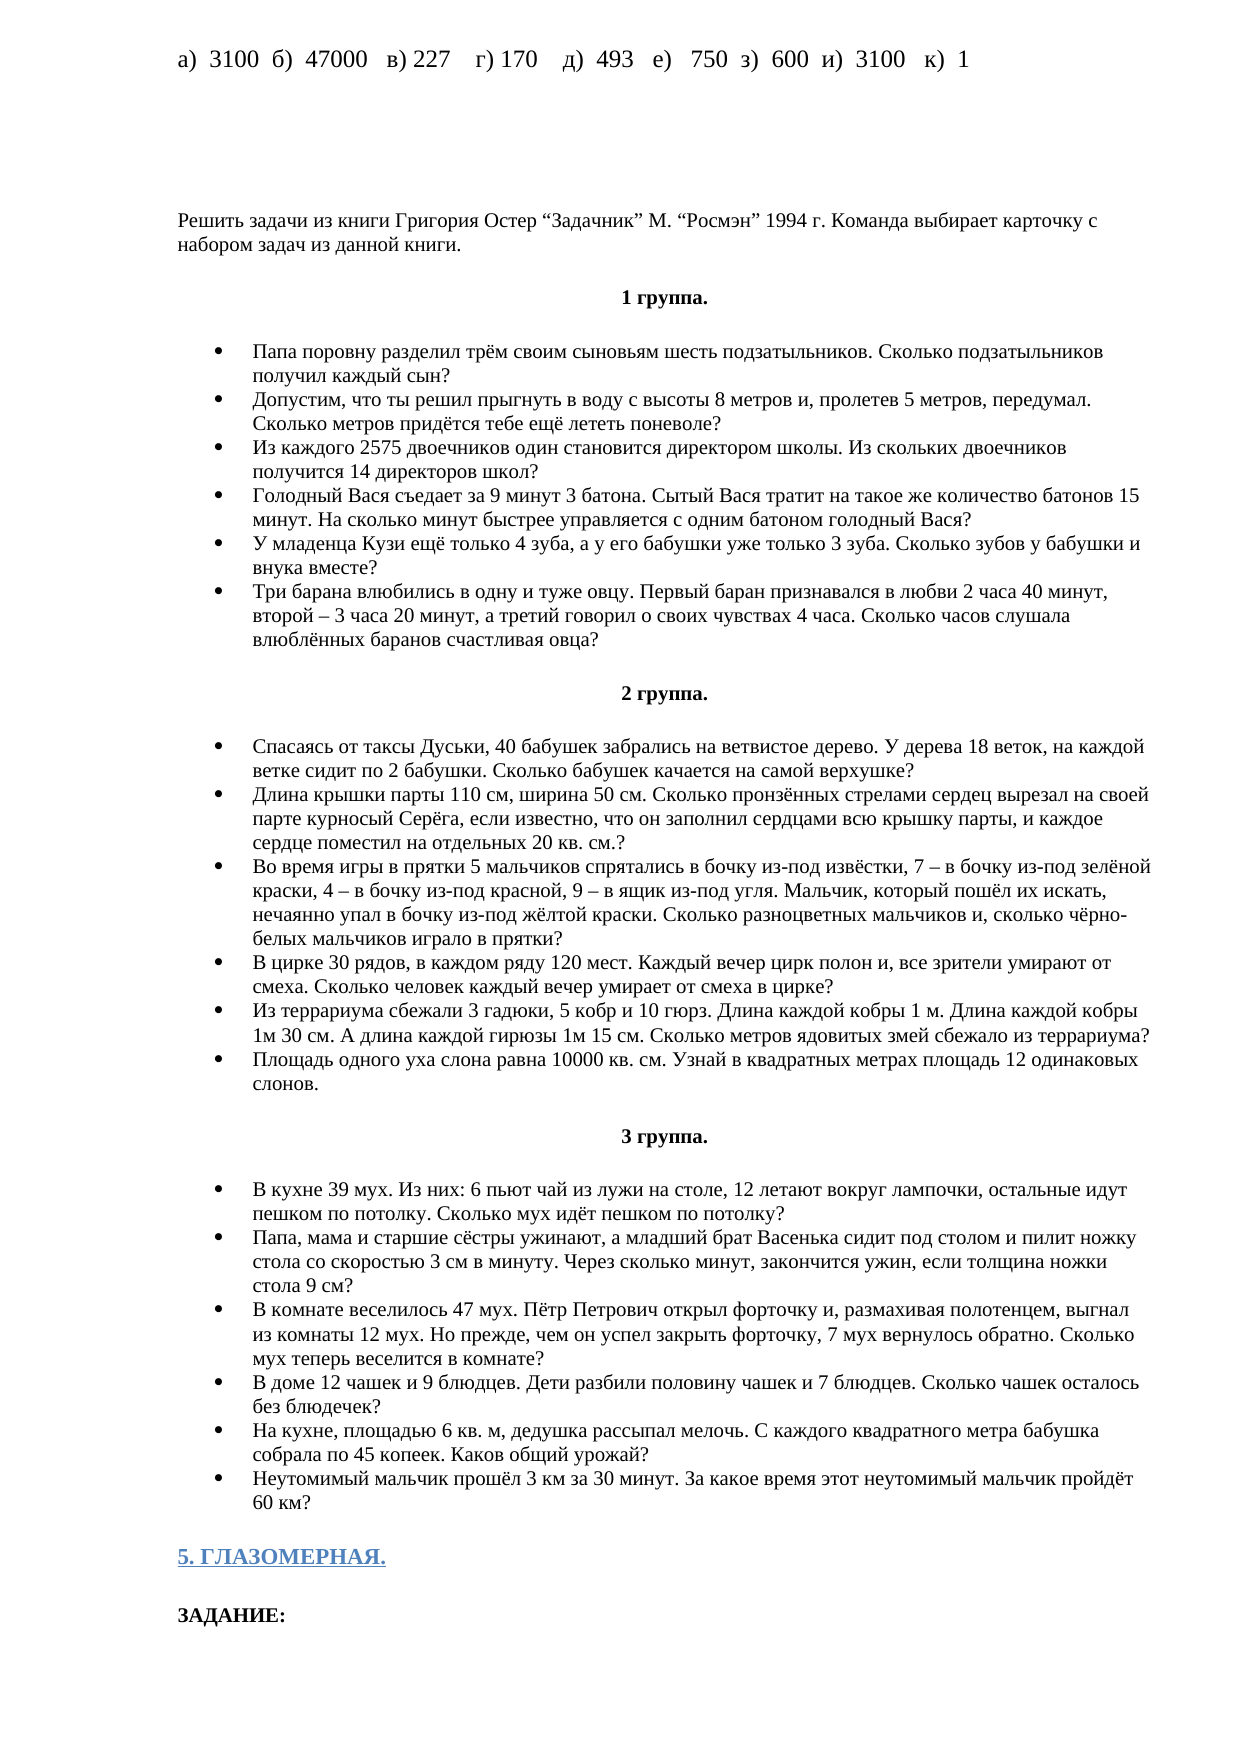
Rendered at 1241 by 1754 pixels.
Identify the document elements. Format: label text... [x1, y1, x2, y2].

list У младенца Кузи ещё только 4 зуба, а у его бабушки уже только 3 зуба. Сколько зубов у бабушки и внука вместе? [215, 531, 1152, 579]
text 3 группа. [177, 1124, 1152, 1148]
subtitle 5. ГЛАЗОМЕРНАЯ. [177, 1543, 1152, 1569]
list В кухне 39 мух. Из них: 6 пьют чай из лужи на столе, 12 летают вокруг лампочки, остальные идут пешком по потолку. Сколько мух идёт пешком по потолку? [215, 1177, 1152, 1225]
list Во время игры в прятки 5 мальчиков спрятались в бочку из-под извёстки, 7 – в бочку из-под зелёной краски, 4 – в бочку из-под красной, 9 – в ящик из-под угля. Мальчик, который пошёл их искать, нечаянно упал в бочку из-под жёлтой краски. Сколько разноцветных мальчиков и, сколько чёрно-белых мальчиков играло в прятки? [215, 854, 1152, 950]
list Папа поровну разделил трём своим сыновьям шесть подзатыльников. Сколько подзатыльников получил каждый сын? [215, 338, 1152, 387]
list В доме 12 чашек и 9 блюдцев. Дети разбили половину чашек и 7 блюдцев. Сколько чашек осталось без блюдечек? [215, 1369, 1152, 1418]
list Голодный Вася съедает за 9 минут 3 батона. Сытый Вася тратит на такое же количество батонов 15 минут. На сколько минут быстрее управляется с одним батоном голодный Вася? [215, 483, 1152, 531]
list Допустим, что ты решил прыгнуть в воду с высоты 8 метров и, пролетев 5 метров, передумал. Сколько метров придётся тебе ещё лететь поневоле? [215, 387, 1152, 435]
text 1 группа. [177, 285, 1152, 309]
list Из террариума сбежали 3 гадюки, 5 кобр и 10 гюрз. Длина каждой кобры 1 м. Длина каждой кобры 1м 30 см. А длина каждой гирюзы 1м 15 см. Сколько метров ядовитых змей сбежало из террариума? [215, 998, 1152, 1047]
list Из каждого 2575 двоечников один становится директором школы. Из скольких двоечников получится 14 директоров школ? [215, 435, 1152, 483]
list Длина крышки парты 110 см, ширина 50 см. Сколько пронзённых стрелами сердец вырезал на своей парте курносый Серёга, если известно, что он заполнил сердцами всю крышку парты, и каждое сердце поместил на отдельных 20 кв. см.? [215, 782, 1152, 854]
list Неутомимый мальчик прошёл 3 км за 30 минут. За какое время этот неутомимый мальчик пройдёт 60 км? [215, 1466, 1152, 1514]
text Решить задачи из книги Григория Остер “Задачник” М. “Росмэн” 1994 г. Команда выбирает карточку с набором задач из данной книги. [177, 208, 1152, 256]
list В цирке 30 рядов, в каждом ряду 120 мест. Каждый вечер цирк полон и, все зрители умирают от смеха. Сколько человек каждый вечер умирает от смеха в цирке? [215, 950, 1152, 998]
list В комнате веселилось 47 мух. Пётр Петрович открыл форточку и, размахивая полотенцем, выгнал из комнаты 12 мух. Но прежде, чем он успел закрыть форточку, 7 мух вернулось обратно. Сколько мух теперь веселится в комнате? [215, 1297, 1152, 1369]
list Три барана влюбились в одну и туже овцу. Первый баран признавался в любви 2 часа 40 минут, второй – 3 часа 20 минут, а третий говорил о своих чувствах 4 часа. Сколько часов слушала влюблённых баранов счастливая овца? [215, 579, 1152, 651]
text 2 группа. [177, 681, 1152, 704]
text а) 3100 б) 47000 в) 227 г) 170 д) 493 е) 750 з) 600 и) 3100 к) 1 [177, 44, 1152, 73]
list Площадь одного уха слона равна 10000 кв. см. Узнай в квадратных метрах площадь 12 одинаковых слонов. [215, 1047, 1152, 1095]
list На кухне, площадью 6 кв. м, дедушка рассыпал мелочь. С каждого квадратного метра бабушка собрала по 45 копеек. Каков общий урожай? [215, 1418, 1152, 1466]
list Папа, мама и старшие сёстры ужинают, а младший брат Васенька сидит под столом и пилит ножку стола со скоростью 3 см в минуту. Через сколько минут, закончится ужин, если толщина ножки стола 9 см? [215, 1225, 1152, 1297]
list Спасаясь от таксы Дуськи, 40 бабушек забрались на ветвистое дерево. У дерева 18 веток, на каждой ветке сидит по 2 бабушки. Сколько бабушек качается на самой верхушке? [215, 734, 1152, 782]
text ЗАДАНИЕ: [177, 1602, 1152, 1627]
